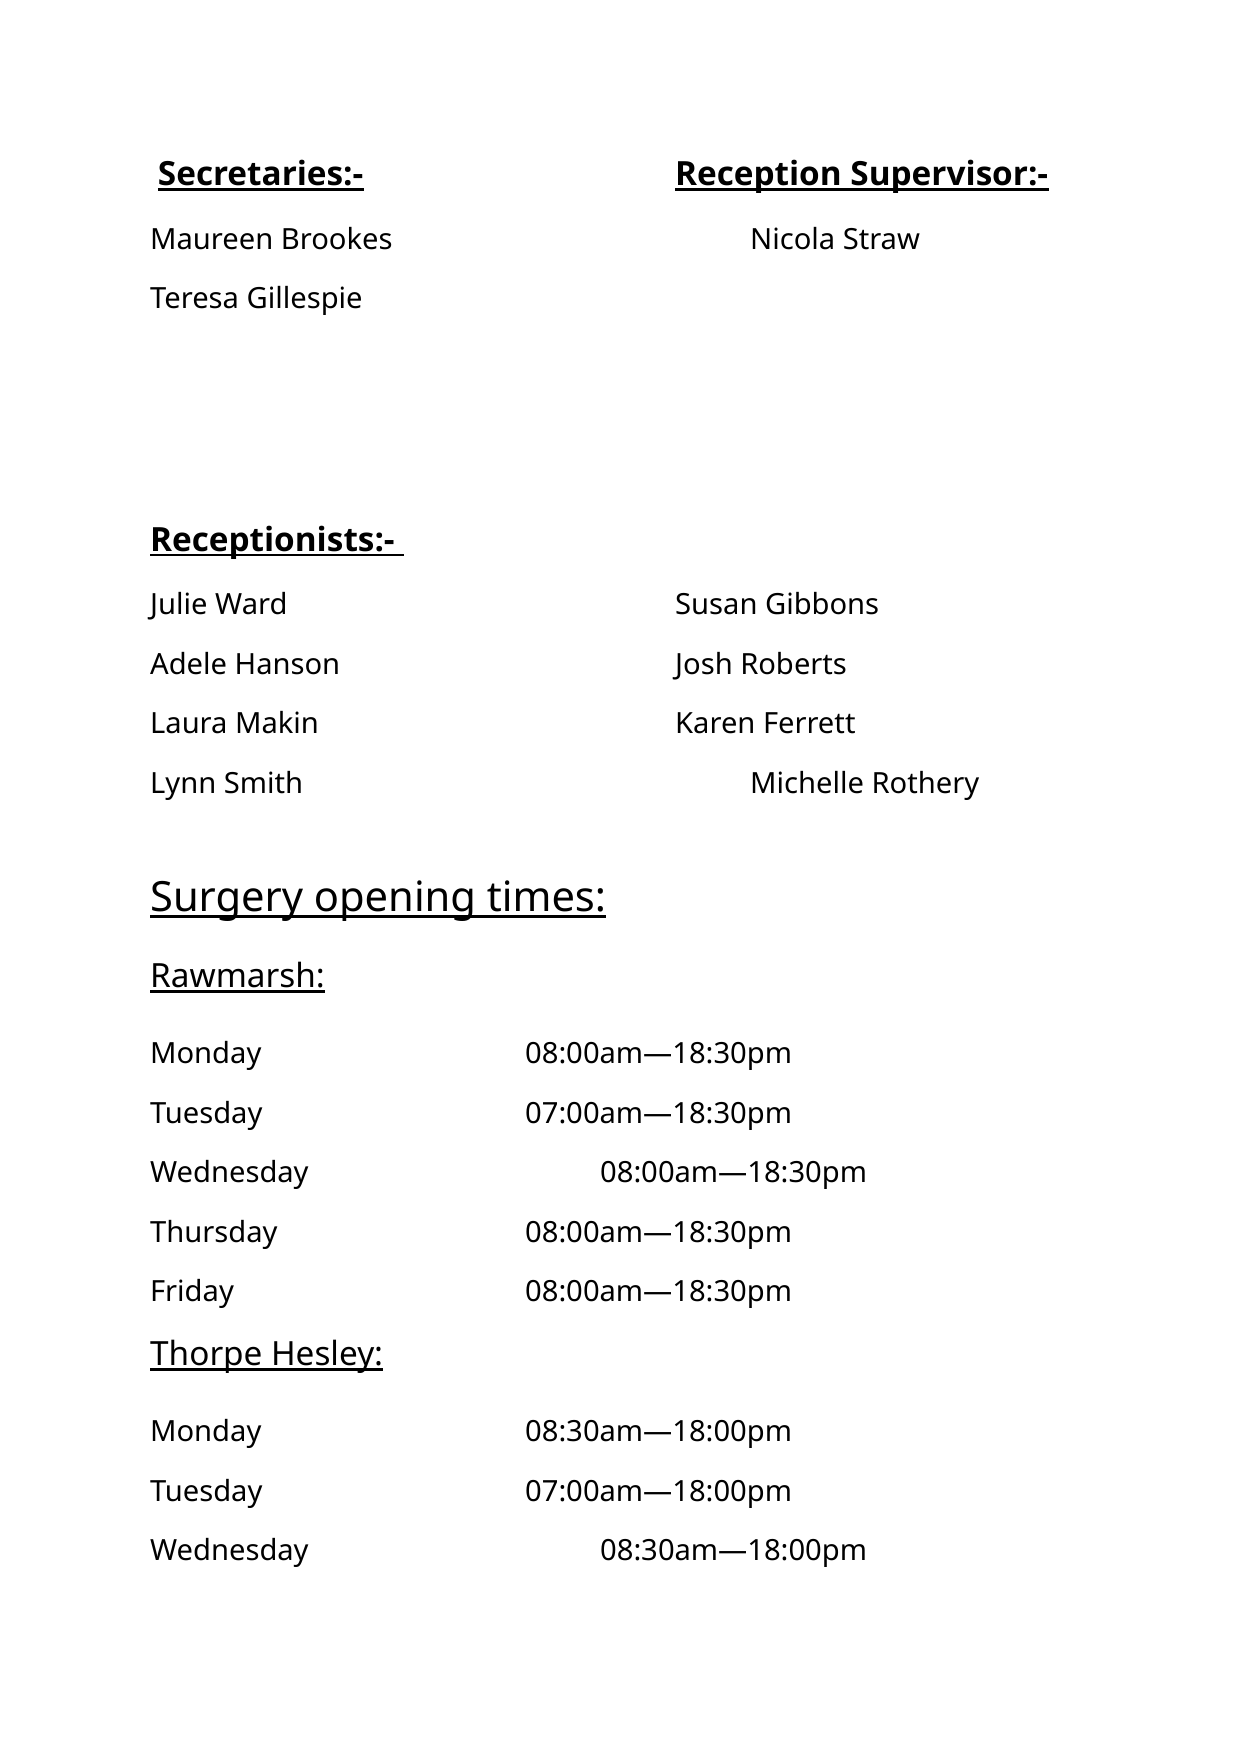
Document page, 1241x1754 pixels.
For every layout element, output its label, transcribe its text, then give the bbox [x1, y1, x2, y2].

text Wednesday 08:30am—18:00pm [150, 1529, 1090, 1569]
text Maureen Brookes Nicola Straw [150, 218, 1090, 258]
text Tuesday 07:00am—18:00pm [150, 1470, 1090, 1509]
text Monday 08:30am—18:00pm [150, 1411, 1090, 1450]
text Rawmarsh: [150, 952, 1090, 997]
text Laura Makin Karen Ferrett [150, 703, 1090, 742]
text Surgery opening times: [150, 867, 1090, 923]
text Thursday 08:00am—18:30pm [150, 1211, 1090, 1251]
text Julie Ward Susan Gibbons [150, 584, 1090, 623]
text Lynn Smith Michelle Rothery [150, 762, 1090, 802]
text Wednesday 08:00am—18:30pm [150, 1151, 1090, 1191]
text Receptionists:- [150, 516, 1090, 561]
text Thorpe Hesley: [150, 1330, 1090, 1375]
text Secretaries:- Reception Supervisor:- [150, 150, 1090, 195]
text Adele Hanson Josh Roberts [150, 643, 1090, 683]
text Monday 08:00am—18:30pm [150, 1032, 1090, 1072]
text Teresa Gillespie [150, 278, 1090, 317]
text Friday 08:00am—18:30pm [150, 1270, 1090, 1310]
text Tuesday 07:00am—18:30pm [150, 1092, 1090, 1132]
